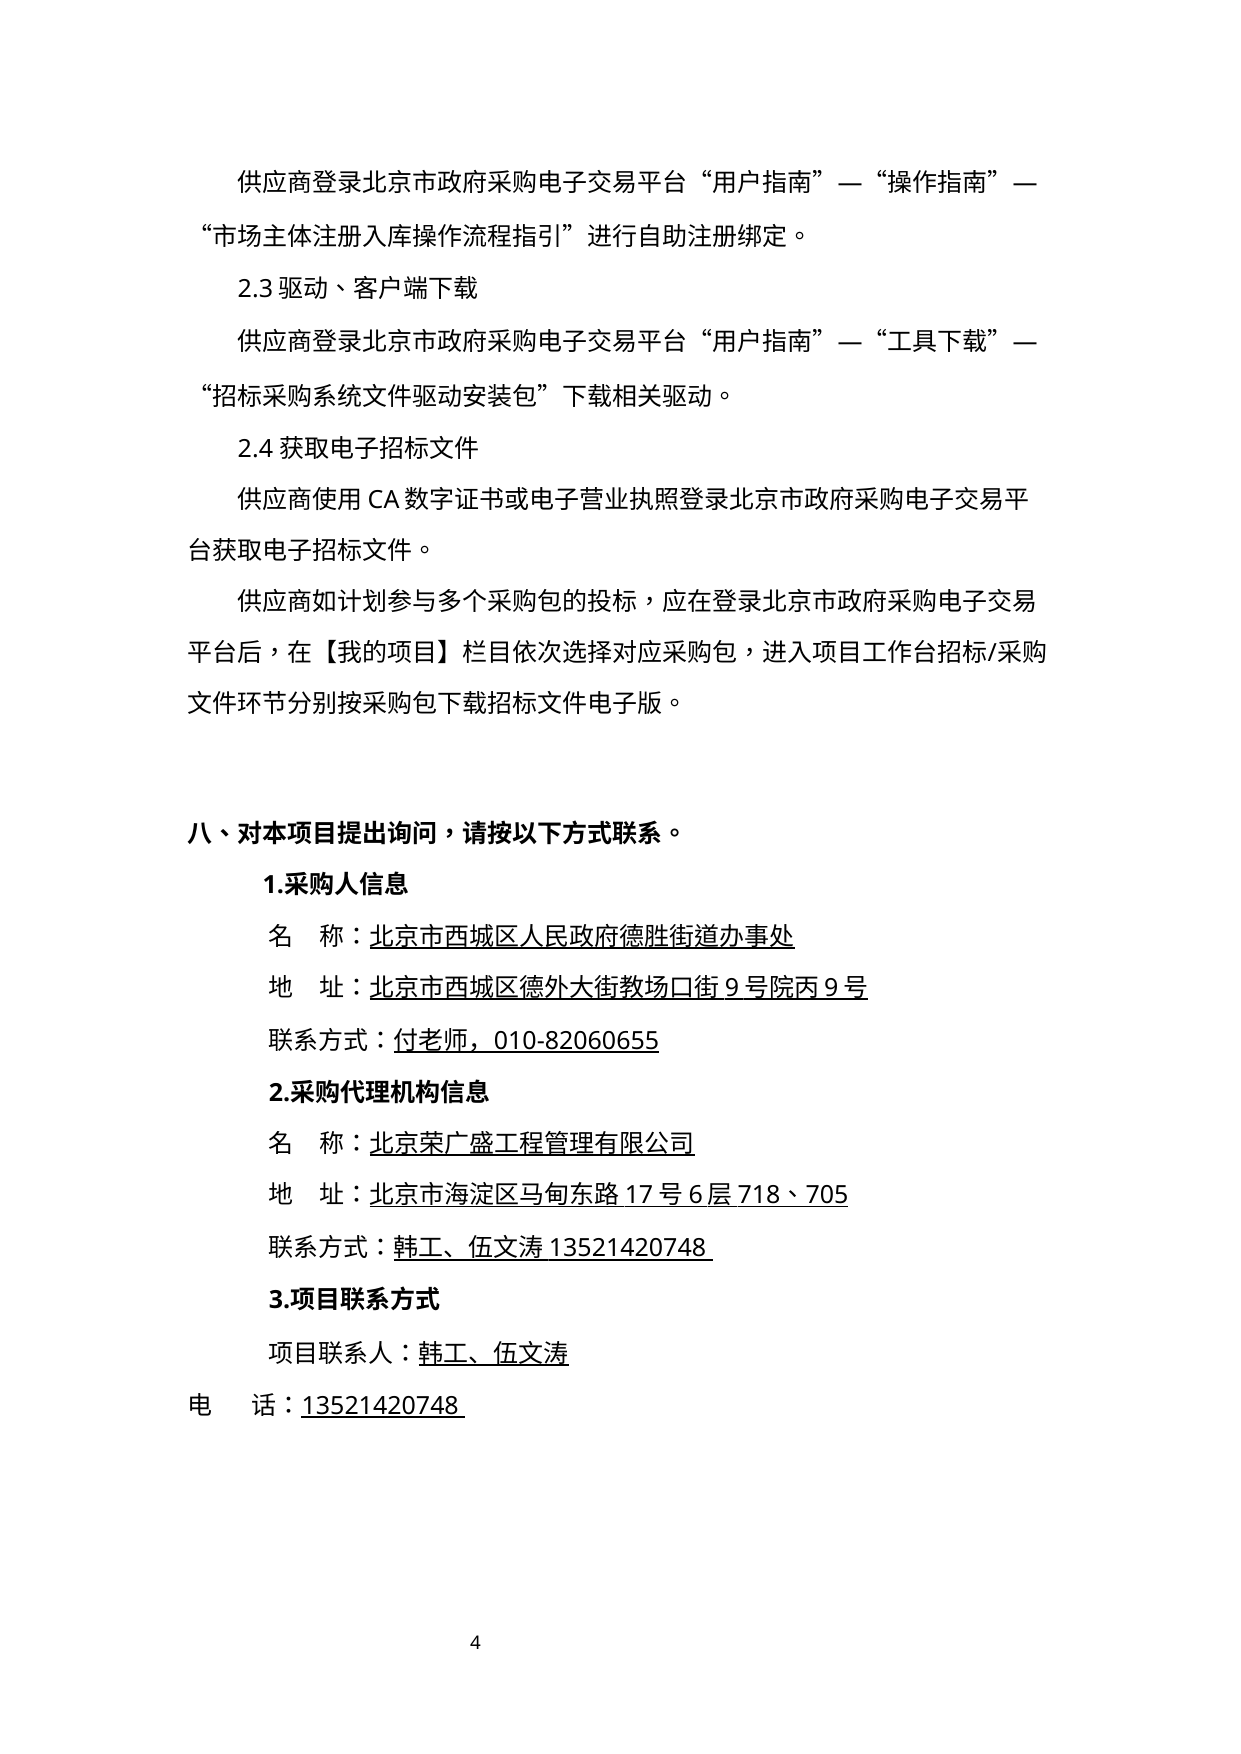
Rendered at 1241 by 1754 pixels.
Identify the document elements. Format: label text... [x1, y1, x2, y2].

text 联系方式：付老师，010-82060655 [269, 1020, 1053, 1056]
text 3.项目联系方式 [269, 1282, 1053, 1316]
text 地 址：北京市西城区德外大街教场口街9号院丙9号 [269, 969, 1053, 1003]
text 1.采购人信息 [187, 867, 1053, 901]
text 供应商使用CA数字证书或电子营业执照登录北京市政府采购电子交易平台获取电子招标文件。 [187, 482, 1053, 567]
text 地 址：北京市海淀区马甸东路17号6层718、705 [269, 1177, 1053, 1211]
text 名 称：北京市西城区人民政府德胜街道办事处 [269, 918, 1053, 952]
text 名 称：北京荣广盛工程管理有限公司 [269, 1126, 1053, 1160]
text 供应商登录北京市政府采购电子交易平台“用户指南”—“操作指南”—“市场主体注册入库操作流程指引”进行自助注册绑定。 [187, 162, 1053, 253]
text 供应商登录北京市政府采购电子交易平台“用户指南”—“工具下载”—“招标采购系统文件驱动安装包”下载相关驱动。 [187, 322, 1053, 412]
text 供应商如计划参与多个采购包的投标，应在登录北京市政府采购电子交易平台后，在【我的项目】栏目依次选择对应采购包，进入项目工作台招标/采购文件环节分别按采购包下载招标文件电子版。 [187, 584, 1053, 720]
text 项目联系人：韩工、伍文涛 [269, 1333, 1053, 1369]
text 2.采购代理机构信息 [269, 1074, 1053, 1109]
text 2.4 获取电子招标文件 [187, 431, 1053, 464]
text 电 话：13521420748 [187, 1387, 1053, 1422]
subtitle 八、对本项目提出询问，请按以下方式联系。 [187, 816, 1053, 850]
text 联系方式：韩工、伍文涛13521420748 [269, 1228, 1053, 1264]
text 2.3驱动、客户端下载 [187, 271, 1053, 305]
